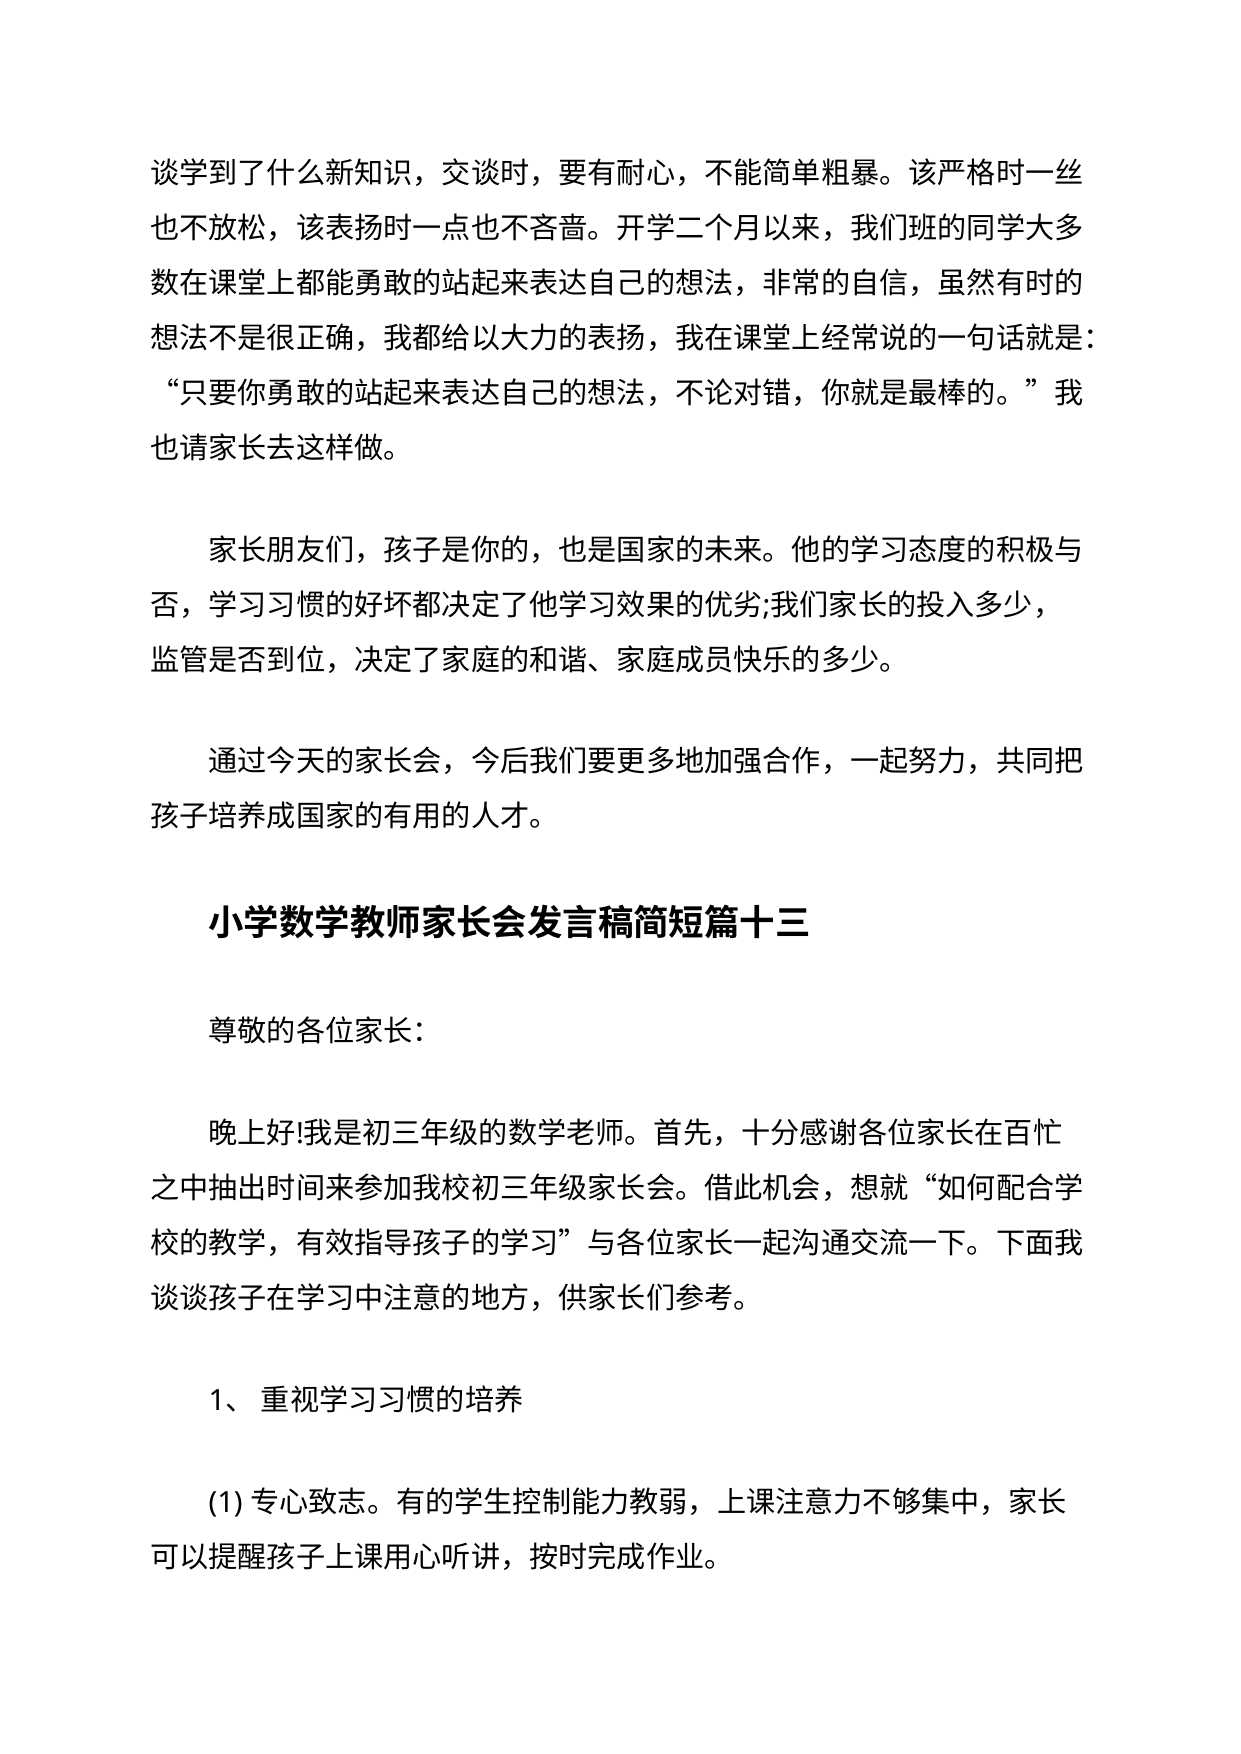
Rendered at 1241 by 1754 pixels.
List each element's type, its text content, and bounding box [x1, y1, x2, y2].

text 小学数学教师家长会发言稿简短篇十三 [150, 894, 1090, 946]
text (1) 专心致志。有的学生控制能力教弱，上课注意力不够集中，家长可以提醒孩子上课用心听讲，按时完成作业。 [150, 1478, 1090, 1576]
text 家长朋友们，孩子是你的，也是国家的未来。他的学习态度的积极与否，学习习惯的好坏都决定了他学习效果的优劣;我们家长的投入多少，监管是否到位，决定了家庭的和谐、家庭成员快乐的多少。 [150, 526, 1090, 678]
text 尊敬的各位家长： [150, 1008, 1090, 1050]
text 通过今天的家长会，今后我们要更多地加强合作，一起努力，共同把孩子培养成国家的有用的人才。 [150, 738, 1090, 835]
text 1、 重视学习习惯的培养 [150, 1376, 1090, 1419]
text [150, 150, 1090, 467]
text 晚上好!我是初三年级的数学老师。首先，十分感谢各位家长在百忙之中抽出时间来参加我校初三年级家长会。借此机会，想就“如何配合学校的教学，有效指导孩子的学习”与各位家长一起沟通交流一下。下面我谈谈孩子在学习中注意的地方，供家长们参考。 [150, 1110, 1090, 1317]
